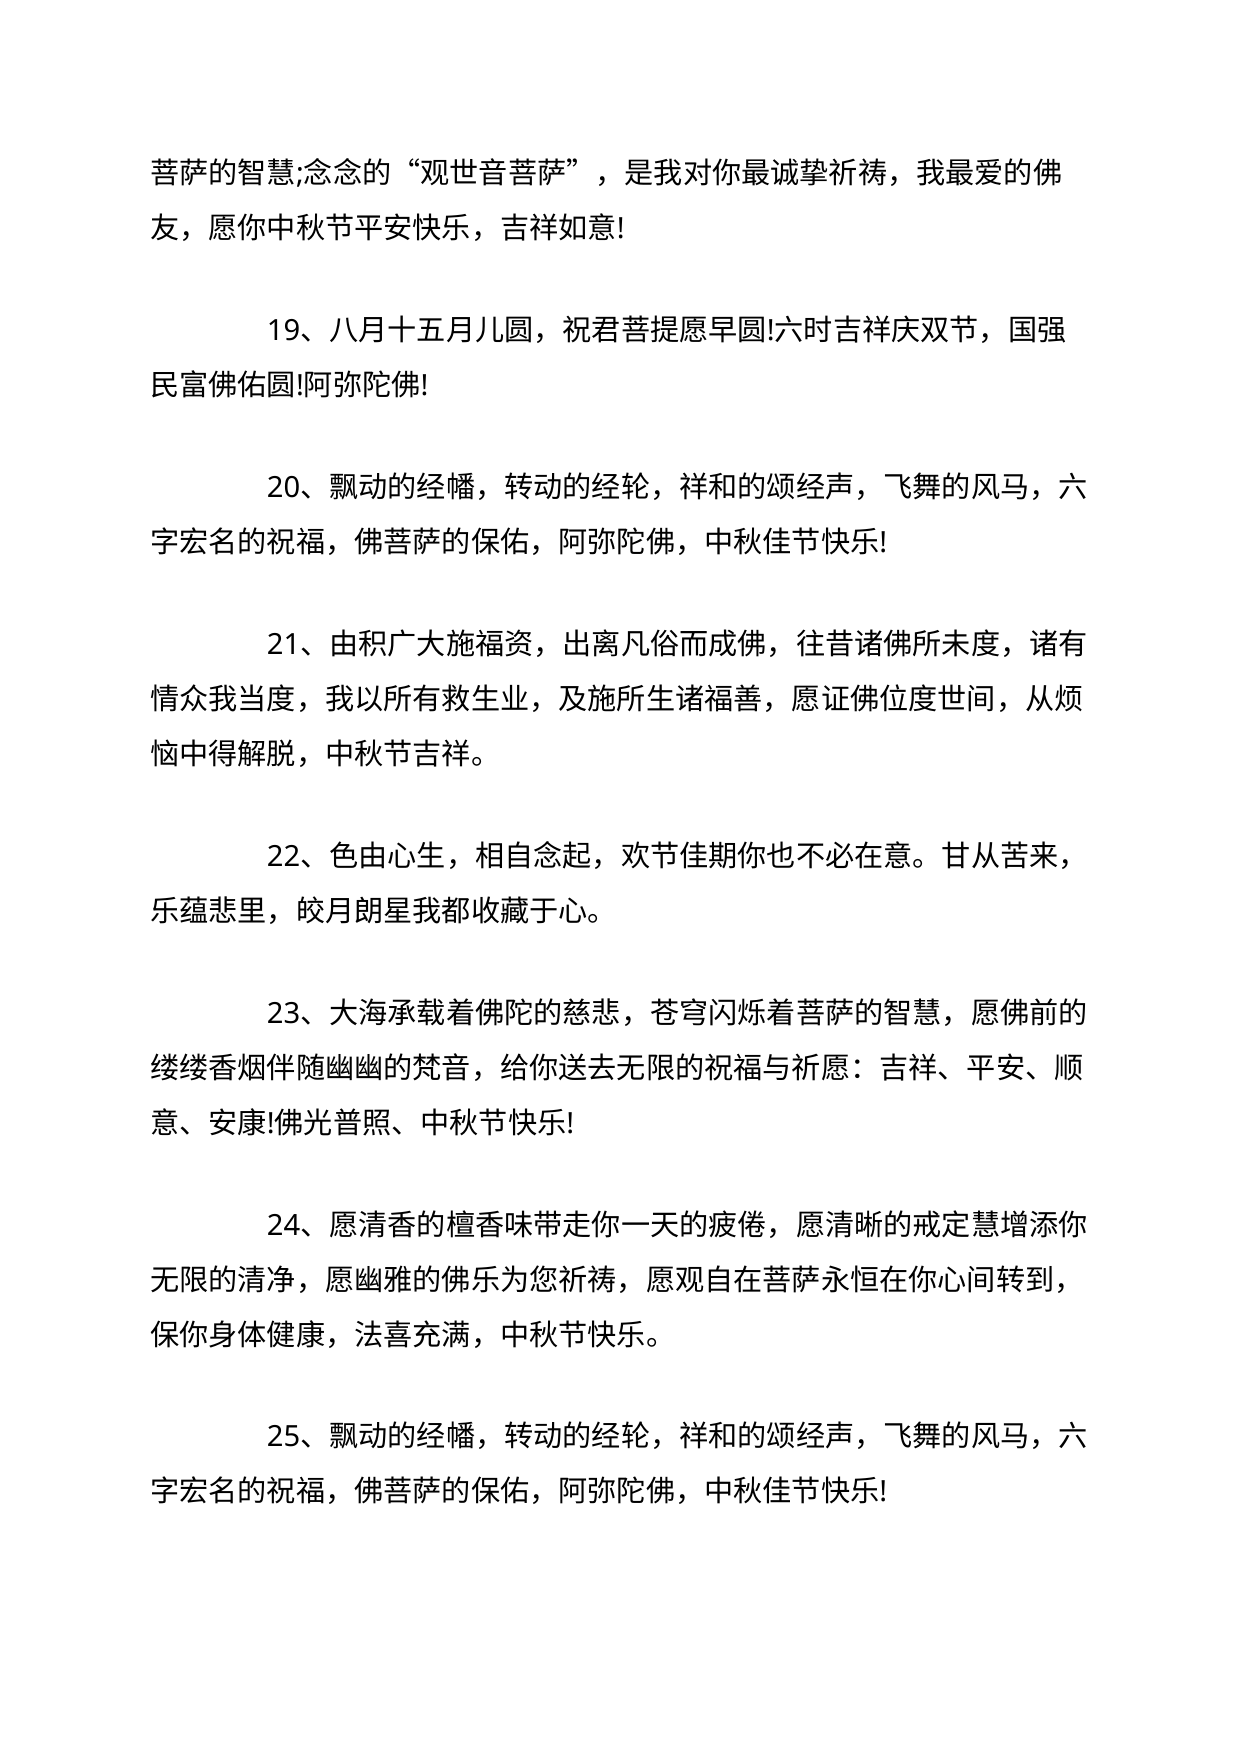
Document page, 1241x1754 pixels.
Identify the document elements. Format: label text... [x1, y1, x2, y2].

text 25、飘动的经幡，转动的经轮，祥和的颂经声，飞舞的风马，六字宏名的祝福，佛菩萨的保佑，阿弥陀佛，中秋佳节快乐! [150, 1413, 1090, 1510]
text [150, 150, 1090, 247]
text 19、八月十五月儿圆，祝君菩提愿早圆!六时吉祥庆双节，国强民富佛佑圆!阿弥陀佛! [150, 307, 1090, 404]
text 23、大海承载着佛陀的慈悲，苍穹闪烁着菩萨的智慧，愿佛前的缕缕香烟伴随幽幽的梵音，给你送去无限的祝福与祈愿：吉祥、平安、顺意、安康!佛光普照、中秋节快乐! [150, 989, 1090, 1142]
text 20、飘动的经幡，转动的经轮，祥和的颂经声，飞舞的风马，六字宏名的祝福，佛菩萨的保佑，阿弥陀佛，中秋佳节快乐! [150, 464, 1090, 561]
text 22、色由心生，相自念起，欢节佳期你也不必在意。甘从苦来，乐蕴悲里，皎月朗星我都收藏于心。 [150, 833, 1090, 930]
text 24、愿清香的檀香味带走你一天的疲倦，愿清晰的戒定慧增添你无限的清净，愿幽雅的佛乐为您祈祷，愿观自在菩萨永恒在你心间转到，保你身体健康，法喜充满，中秋节快乐。 [150, 1201, 1090, 1353]
text 21、由积广大施福资，出离凡俗而成佛，往昔诸佛所未度，诸有情众我当度，我以所有救生业，及施所生诸福善，愿证佛位度世间，从烦恼中得解脱，中秋节吉祥。 [150, 621, 1090, 773]
